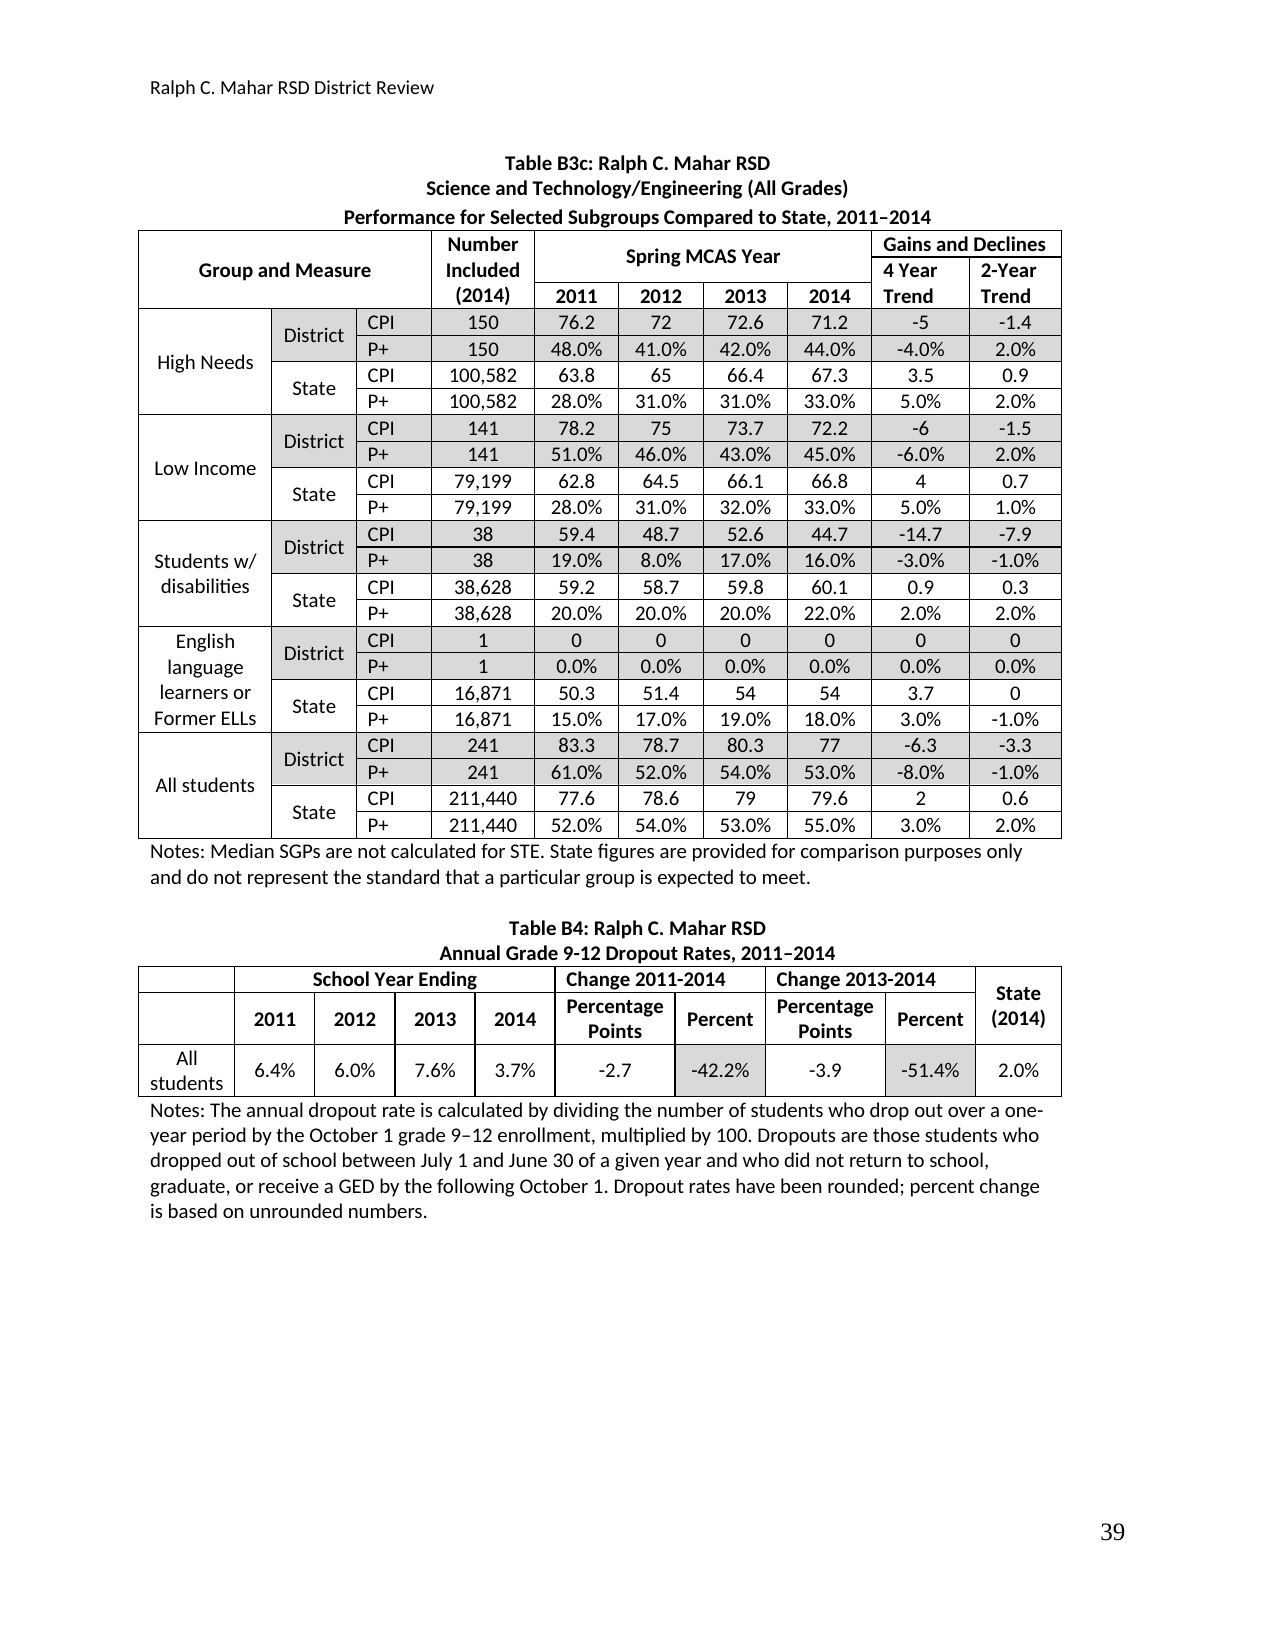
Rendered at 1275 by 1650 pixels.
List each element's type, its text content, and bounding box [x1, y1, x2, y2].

table_cell CPI [357, 521, 431, 546]
table_cell 48.7 [619, 521, 703, 546]
table_cell State [272, 786, 356, 837]
table_cell 2011 [235, 993, 314, 1044]
table_cell 20.0% [535, 600, 618, 626]
table_cell CPI [357, 468, 431, 493]
table_cell 2012 [315, 993, 394, 1044]
table_cell 53.0% [704, 812, 787, 837]
table_cell 77.6 [535, 786, 618, 811]
table_cell 72 [619, 309, 703, 335]
table_cell 100,582 [432, 362, 534, 388]
table_cell 0.0% [619, 653, 703, 679]
table_cell 55.0% [788, 812, 871, 837]
table_cell 2-Year Trend [970, 258, 1061, 308]
table_cell Notes: The annual dropout rate is calculated by dividing the number of students who drop out over a one-year period by the October 1 grade 9–12 enrollment, multiplied by 100. Dropouts are those students who dropped out of school between July 1 and June 30 of a given year and who did not return to school, graduate, or receive a GED by the following October 1. Dropout rates have been rounded; percent change is based on unrounded numbers. [139, 1097, 1061, 1224]
table_header Change 2013-2014 [766, 967, 975, 992]
table_cell 0.0% [788, 653, 871, 679]
table_cell 72.2 [788, 415, 871, 441]
table_cell 0 [970, 680, 1061, 705]
table_cell 100,582 [432, 389, 534, 414]
table_cell 50.3 [535, 680, 618, 705]
table_cell 19.0% [704, 706, 787, 732]
table_cell 211,440 [432, 812, 534, 837]
table_cell 2012 [619, 283, 703, 308]
table_cell CPI [357, 786, 431, 811]
table_cell 2014 [788, 283, 871, 308]
table_header State (2014) [976, 967, 1061, 1044]
table_cell 41.0% [619, 336, 703, 361]
table_cell 16,871 [432, 706, 534, 732]
table_cell 79,199 [432, 468, 534, 493]
table_cell Percent [886, 993, 975, 1044]
table_cell 4 Year Trend [872, 258, 969, 308]
table_cell 19.0% [535, 548, 618, 573]
table_cell Notes: Median SGPs are not calculated for STE. State figures are provided for comparison purposes only and do not represent the standard that a particular group is expected to meet. [139, 839, 1061, 889]
table_cell 31.0% [619, 495, 703, 520]
table_cell -14.7 [872, 521, 969, 546]
table_cell 3.5 [872, 362, 969, 388]
text Table B4: Ralph C. Mahar RSD [150, 915, 1125, 940]
table_cell English language learners or Former ELLs [139, 627, 271, 732]
table_cell 150 [432, 309, 534, 335]
table_cell 53.0% [788, 759, 871, 784]
table_cell 59.2 [535, 574, 618, 599]
table_cell 65 [619, 362, 703, 388]
table_cell P+ [357, 389, 431, 414]
table_cell 83.3 [535, 733, 618, 758]
table_cell P+ [357, 336, 431, 361]
table_cell CPI [357, 415, 431, 441]
table_header Change 2011-2014 [556, 967, 765, 992]
table_cell 54.0% [704, 759, 787, 784]
table_cell 0.0% [704, 653, 787, 679]
table_cell 241 [432, 733, 534, 758]
table_cell 2011 [535, 283, 618, 308]
text Performance for Selected Subgroups Compared to State, 2011–2014 [150, 204, 1125, 230]
table_cell 0 [970, 627, 1061, 652]
table_cell Percentage Points [556, 993, 674, 1044]
table_cell 2 [872, 786, 969, 811]
table_cell District [272, 521, 356, 573]
table_cell 1.0% [970, 495, 1061, 520]
table_cell -1.5 [970, 415, 1061, 441]
table_cell 20.0% [619, 600, 703, 626]
table_cell 44.7 [788, 521, 871, 546]
table_cell -6 [872, 415, 969, 441]
table_cell 38,628 [432, 600, 534, 626]
table_cell 38,628 [432, 574, 534, 599]
table_cell State [272, 680, 356, 732]
table_cell Low Income [139, 415, 271, 520]
table_cell 0.0% [970, 653, 1061, 679]
table_cell CPI [357, 574, 431, 599]
table_cell 2.0% [976, 1045, 1061, 1096]
table_cell 0.9 [970, 362, 1061, 388]
table_cell 8.0% [619, 548, 703, 573]
table_cell 78.7 [619, 733, 703, 758]
table_cell 76.2 [535, 309, 618, 335]
table_cell 52.0% [619, 759, 703, 784]
table_cell 3.0% [872, 812, 969, 837]
table_cell 0.9 [872, 574, 969, 599]
table_cell 79 [704, 786, 787, 811]
table_cell 141 [432, 415, 534, 441]
table_cell CPI [357, 680, 431, 705]
table_cell 22.0% [788, 600, 871, 626]
table_cell -5 [872, 309, 969, 335]
table_cell CPI [357, 733, 431, 758]
table_cell State [272, 574, 356, 626]
table_cell 6.0% [315, 1045, 394, 1096]
table_cell 66.1 [704, 468, 787, 493]
table_cell 150 [432, 336, 534, 361]
table_cell 17.0% [704, 548, 787, 573]
table_cell 0.7 [970, 468, 1061, 493]
table_cell 51.4 [619, 680, 703, 705]
table_cell -3.0% [872, 548, 969, 573]
table_cell 52.6 [704, 521, 787, 546]
table_cell District [272, 627, 356, 679]
table_cell -3.9 [766, 1045, 885, 1096]
table_cell 6.4% [235, 1045, 314, 1096]
table_cell 2.0% [970, 600, 1061, 626]
table_cell 2.0% [970, 336, 1061, 361]
table_cell 2014 [476, 993, 554, 1044]
table_header Spring MCAS Year [535, 231, 871, 282]
table_cell P+ [357, 600, 431, 626]
table_cell 1 [432, 653, 534, 679]
table_cell 0.3 [970, 574, 1061, 599]
table_cell 28.0% [535, 389, 618, 414]
table_cell 45.0% [788, 442, 871, 467]
table_cell -4.0% [872, 336, 969, 361]
table_cell 62.8 [535, 468, 618, 493]
table_cell -6.0% [872, 442, 969, 467]
table_cell 3.0% [872, 706, 969, 732]
table_cell 0.0% [872, 653, 969, 679]
table_cell 5.0% [872, 495, 969, 520]
table_cell 51.0% [535, 442, 618, 467]
table_cell -1.0% [970, 759, 1061, 784]
table_cell 211,440 [432, 786, 534, 811]
table_cell High Needs [139, 309, 271, 414]
table_cell 66.8 [788, 468, 871, 493]
table_cell 79.6 [788, 786, 871, 811]
table_cell CPI [357, 362, 431, 388]
table_header Group and Measure [139, 231, 431, 308]
table_cell -7.9 [970, 521, 1061, 546]
text Science and Technology/Engineering (All Grades) [150, 175, 1125, 201]
table_cell 31.0% [619, 389, 703, 414]
table_cell -2.7 [556, 1045, 674, 1096]
table_cell 3.7 [872, 680, 969, 705]
table_cell 1 [432, 627, 534, 652]
table_cell 44.0% [788, 336, 871, 361]
table_cell 72.6 [704, 309, 787, 335]
table_cell 3.7% [476, 1045, 554, 1096]
table_cell 77 [788, 733, 871, 758]
table_cell 43.0% [704, 442, 787, 467]
table_cell 66.4 [704, 362, 787, 388]
table_cell All students [139, 1045, 234, 1096]
table_cell 48.0% [535, 336, 618, 361]
table_cell 71.2 [788, 309, 871, 335]
table_cell District [272, 733, 356, 784]
table_cell P+ [357, 812, 431, 837]
table_cell 80.3 [704, 733, 787, 758]
table_cell 5.0% [872, 389, 969, 414]
table_cell 20.0% [704, 600, 787, 626]
table_cell 61.0% [535, 759, 618, 784]
table_cell CPI [357, 309, 431, 335]
table_cell 18.0% [788, 706, 871, 732]
table_header Gains and Declines [872, 231, 1061, 256]
table_cell -1.4 [970, 309, 1061, 335]
table_cell 33.0% [788, 495, 871, 520]
table_cell 38 [432, 548, 534, 573]
table_cell 2.0% [970, 812, 1061, 837]
table_cell 54.0% [619, 812, 703, 837]
table_cell P+ [357, 759, 431, 784]
table_cell 7.6% [396, 1045, 474, 1096]
table_cell 63.8 [535, 362, 618, 388]
table_cell 2013 [704, 283, 787, 308]
table_cell 79,199 [432, 495, 534, 520]
table_cell 73.7 [704, 415, 787, 441]
table_cell 2.0% [970, 389, 1061, 414]
table_cell 0 [619, 627, 703, 652]
table_cell [139, 993, 234, 1044]
table_cell 46.0% [619, 442, 703, 467]
table_cell -3.3 [970, 733, 1061, 758]
table_cell CPI [357, 627, 431, 652]
table_cell 52.0% [535, 812, 618, 837]
table_cell 38 [432, 521, 534, 546]
table_cell 4 [872, 468, 969, 493]
text Annual Grade 9-12 Dropout Rates, 2011–2014 [150, 940, 1125, 966]
table_cell 28.0% [535, 495, 618, 520]
table_cell 59.8 [704, 574, 787, 599]
table_cell District [272, 309, 356, 361]
table_cell -6.3 [872, 733, 969, 758]
table_cell 241 [432, 759, 534, 784]
table_cell 42.0% [704, 336, 787, 361]
table_cell Students w/ disabilities [139, 521, 271, 626]
table_cell 16.0% [788, 548, 871, 573]
table_cell 0 [535, 627, 618, 652]
table_cell 75 [619, 415, 703, 441]
table_cell 141 [432, 442, 534, 467]
table_cell P+ [357, 653, 431, 679]
table_cell -8.0% [872, 759, 969, 784]
table_cell -51.4% [886, 1045, 975, 1096]
table_cell 64.5 [619, 468, 703, 493]
table_cell All students [139, 733, 271, 837]
table_cell 2.0% [970, 442, 1061, 467]
table_header School Year Ending [235, 967, 554, 992]
table_header [139, 967, 234, 992]
table_cell 78.6 [619, 786, 703, 811]
text Table B3c: Ralph C. Mahar RSD [150, 150, 1125, 175]
table_cell 58.7 [619, 574, 703, 599]
table_cell P+ [357, 548, 431, 573]
table_cell 67.3 [788, 362, 871, 388]
table_cell P+ [357, 442, 431, 467]
table_cell 0.6 [970, 786, 1061, 811]
table_cell 0 [704, 627, 787, 652]
table_cell -1.0% [970, 548, 1061, 573]
table_cell 31.0% [704, 389, 787, 414]
table_cell 32.0% [704, 495, 787, 520]
table_cell 16,871 [432, 680, 534, 705]
table_cell 0 [788, 627, 871, 652]
table_cell 0 [872, 627, 969, 652]
table_cell State [272, 468, 356, 520]
table_cell 54 [704, 680, 787, 705]
table_cell Percent [676, 993, 765, 1044]
table_cell 33.0% [788, 389, 871, 414]
table_cell 54 [788, 680, 871, 705]
table_cell P+ [357, 706, 431, 732]
table_cell 0.0% [535, 653, 618, 679]
table_cell 15.0% [535, 706, 618, 732]
table_cell Percentage Points [766, 993, 885, 1044]
table_cell 2.0% [872, 600, 969, 626]
table_cell P+ [357, 495, 431, 520]
table_cell State [272, 362, 356, 414]
table_cell -42.2% [676, 1045, 765, 1096]
table_cell 60.1 [788, 574, 871, 599]
table_cell -1.0% [970, 706, 1061, 732]
table_cell District [272, 415, 356, 467]
table_cell 2013 [396, 993, 474, 1044]
table_cell 17.0% [619, 706, 703, 732]
table_cell 78.2 [535, 415, 618, 441]
table_cell 59.4 [535, 521, 618, 546]
table_header Number Included (2014) [432, 231, 534, 308]
